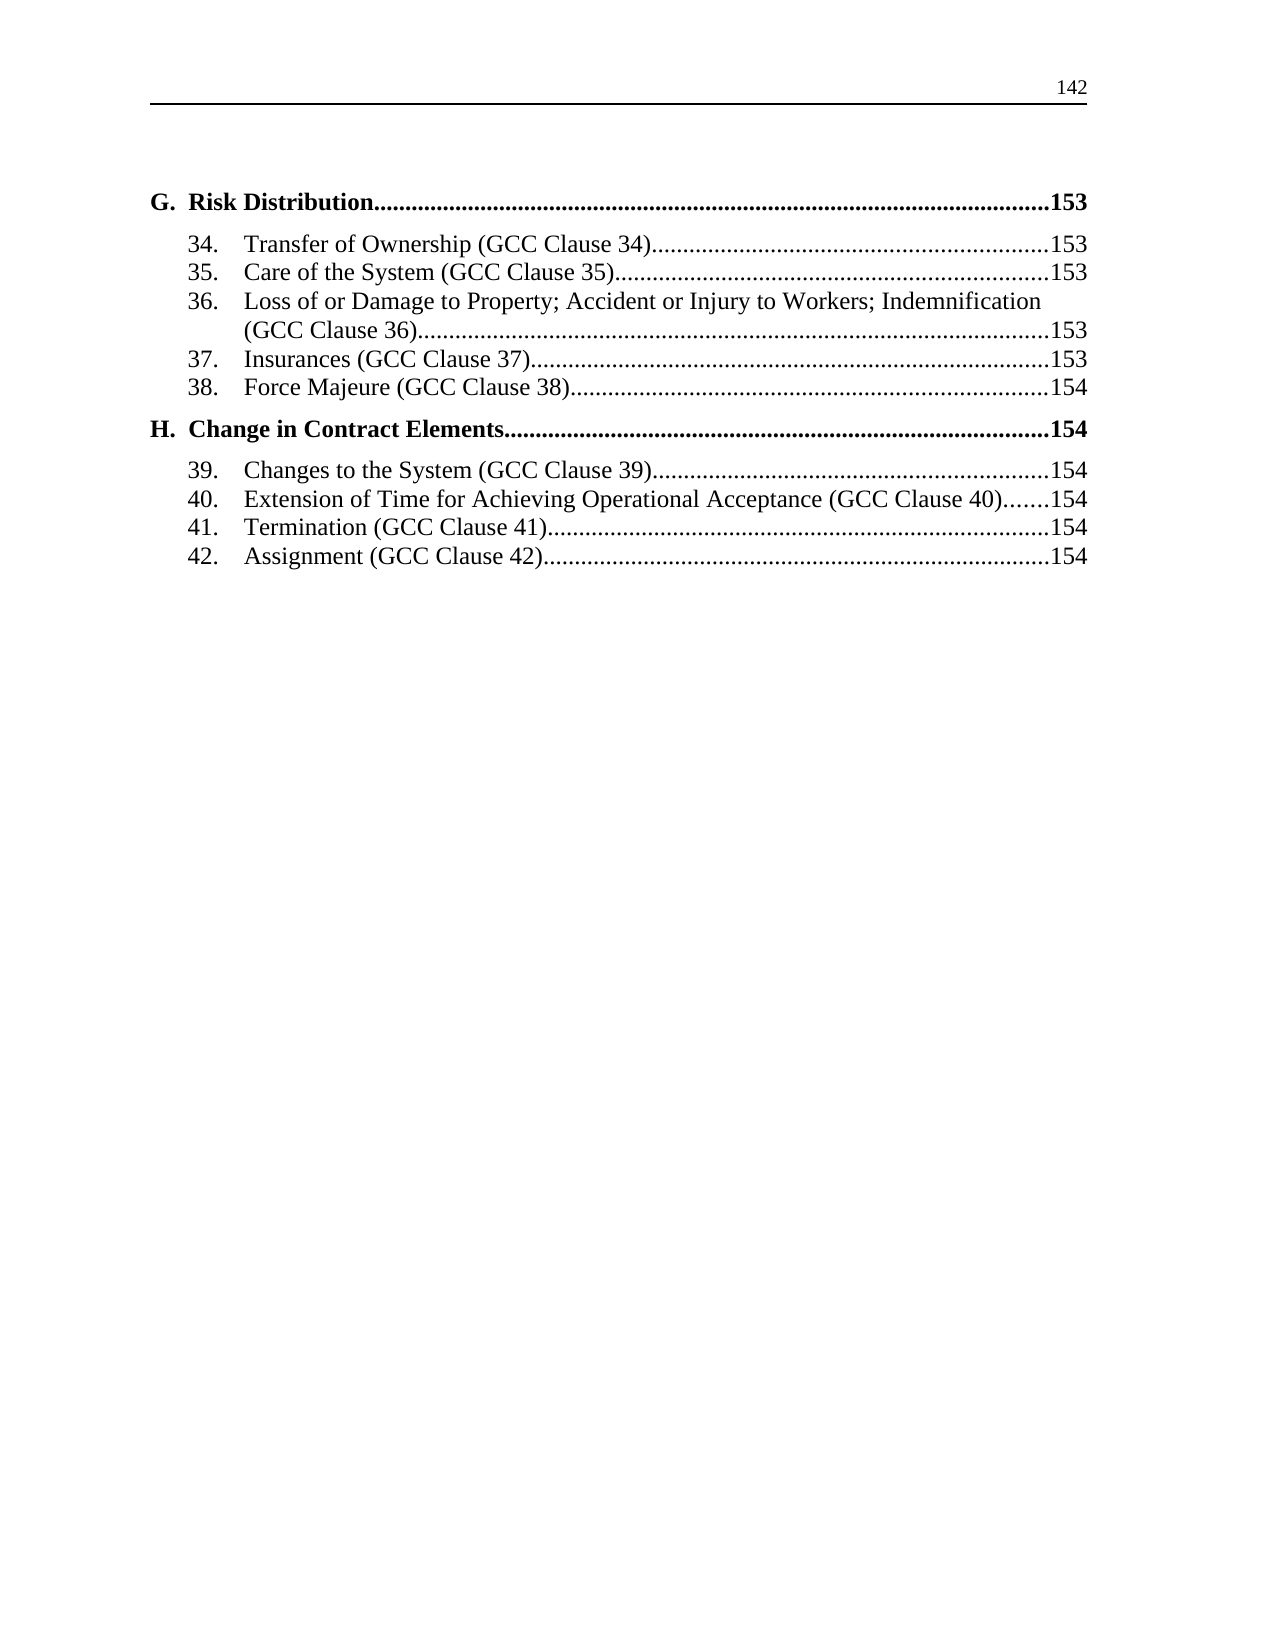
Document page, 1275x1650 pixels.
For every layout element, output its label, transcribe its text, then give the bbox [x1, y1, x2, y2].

text G. Risk Distribution 153 [150, 187, 1087, 216]
text 37. Insurances (GCC Clause 37) 153 [187, 344, 1087, 372]
text 41. Termination (GCC Clause 41) 154 [187, 512, 1087, 541]
text 39. Changes to the System (GCC Clause 39) 154 [187, 455, 1087, 484]
text 35. Care of the System (GCC Clause 35) 153 [187, 257, 1087, 286]
text 40. Extension of Time for Achieving Operational Acceptance (GCC Clause 40) 154 [187, 484, 1087, 512]
text 42. Assignment (GCC Clause 42) 154 [187, 541, 1087, 570]
text 34. Transfer of Ownership (GCC Clause 34) 153 [187, 229, 1087, 257]
text 36. Loss of or Damage to Property; Accident or Injury to Workers; Indemnification (GCC Clause 36) 153 [187, 286, 1087, 344]
text H. Change in Contract Elements 154 [150, 414, 1087, 442]
text 38. Force Majeure (GCC Clause 38) 154 [187, 372, 1087, 401]
